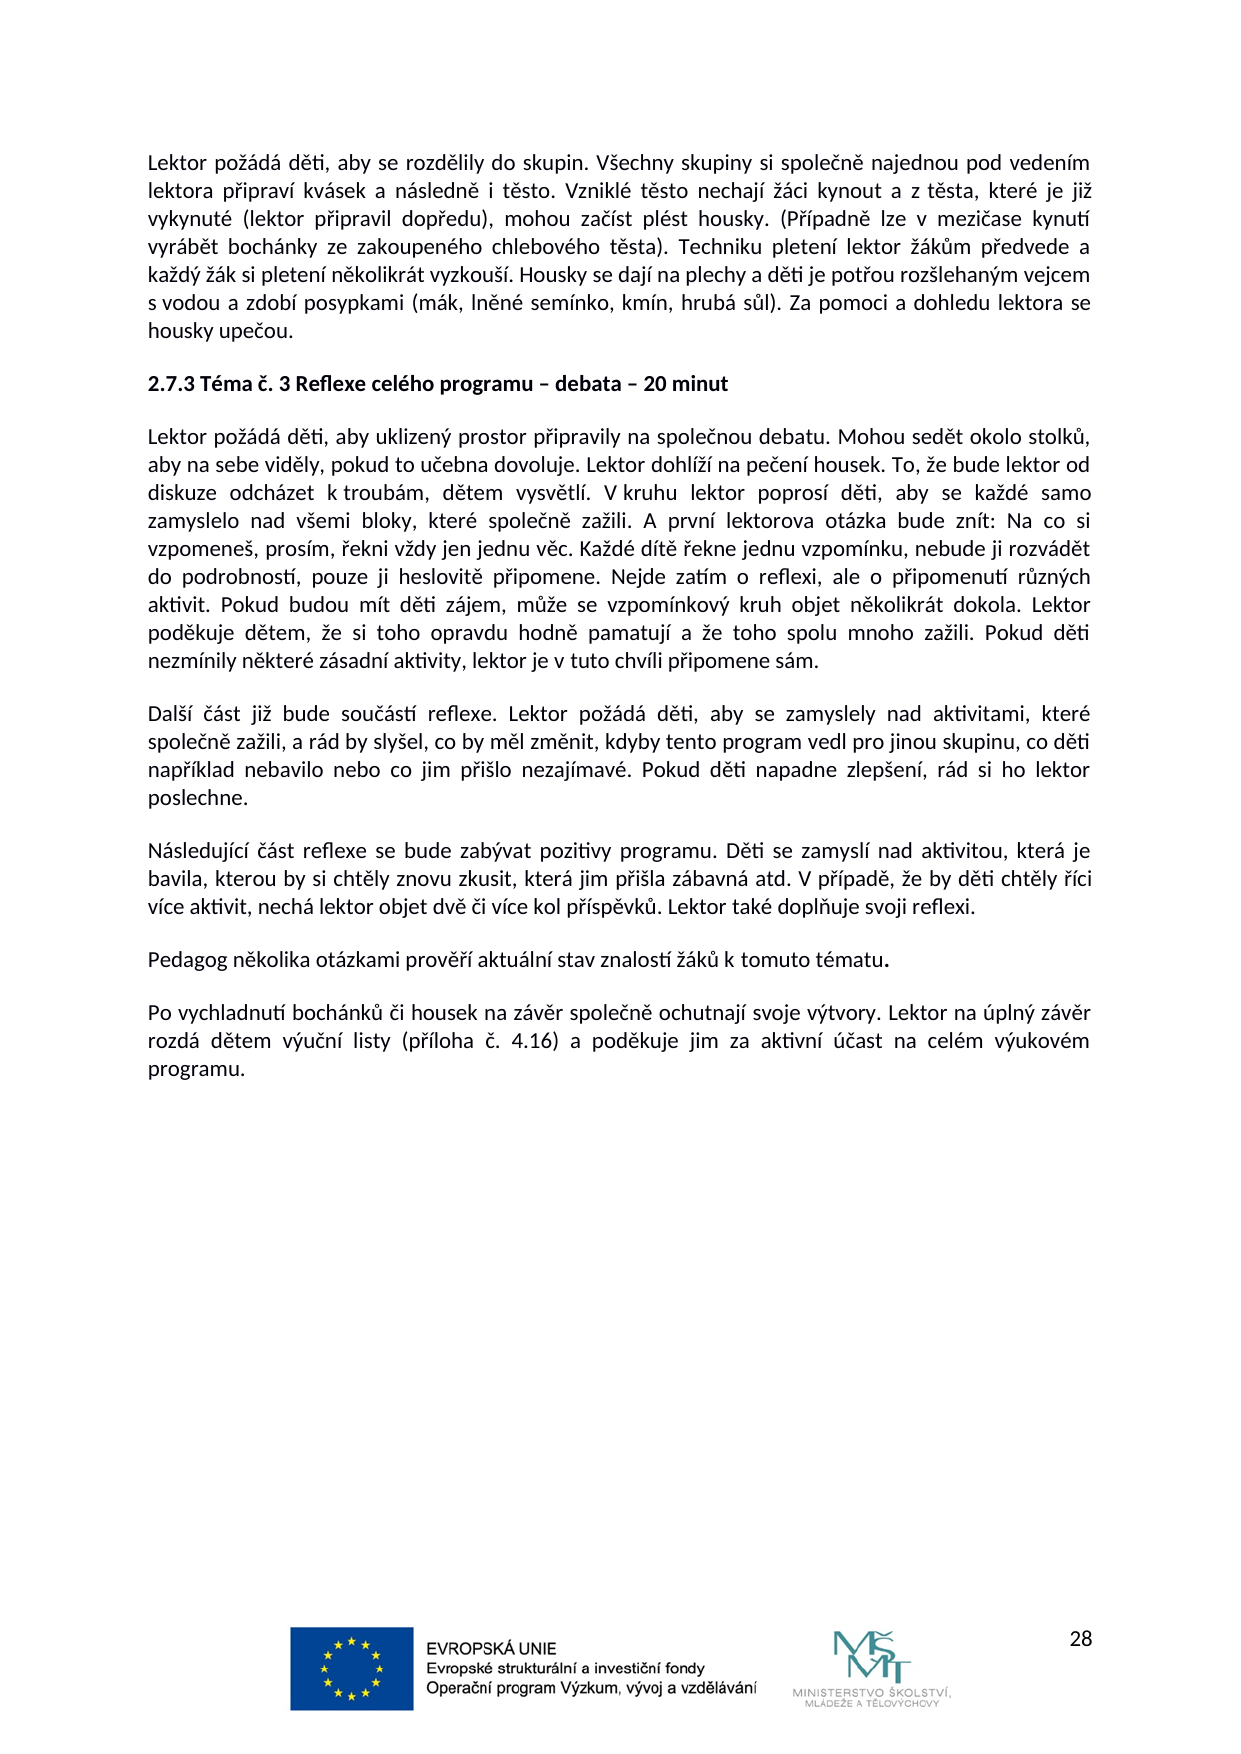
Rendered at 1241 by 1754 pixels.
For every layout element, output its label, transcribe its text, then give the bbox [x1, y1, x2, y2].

text Lektor požádá děti, aby se rozdělily do skupin. Všechny skupiny si společně najednou pod vedením lektora připraví kvásek a následně i těsto. Vzniklé těsto nechají žáci kynout a z těsta, které je již vykynuté (lektor připravil dopředu), mohou začíst plést housky. (Případně lze v mezičase kynutí vyrábět bochánky ze zakoupeného chlebového těsta). Techniku pletení lektor žákům předvede a každý žák si pletení několikrát vyzkouší. Housky se dají na plechy a děti je potřou rozšlehaným vejcem s vodou a zdobí posypkami (mák, lněné semínko, kmín, hrubá sůl). Za pomoci a dohledu lektora se housky upečou. [148, 148, 1092, 344]
text 2.7.3 Téma č. 3 Reflexe celého programu – debata – 20 minut [148, 369, 1092, 397]
picture [247, 1584, 993, 1753]
text Po vychladnutí bochánků či housek na závěr společně ochutnají svoje výtvory. Lektor na úplný závěr rozdá dětem výuční listy (příloha č. 4.16) a poděkuje jim za aktivní účast na celém výukovém programu. [148, 998, 1092, 1082]
text Pedagog několika otázkami prověří aktuální stav znalostí žáků k tomuto tématu. [148, 945, 1092, 973]
text Následující část reflexe se bude zabývat pozitivy programu. Děti se zamyslí nad aktivitou, která je bavila, kterou by si chtěly znovu zkusit, která jim přišla zábavná atd. V případě, že by děti chtěly říci více aktivit, nechá lektor objet dvě či více kol příspěvků. Lektor také doplňuje svoji reflexi. [148, 836, 1092, 920]
text Další část již bude součástí reflexe. Lektor požádá děti, aby se zamyslely nad aktivitami, které společně zažili, a rád by slyšel, co by měl změnit, kdyby tento program vedl pro jinou skupinu, co děti například nebavilo nebo co jim přišlo nezajímavé. Pokud děti napadne zlepšení, rád si ho lektor poslechne. [148, 699, 1092, 811]
text Lektor požádá děti, aby uklizený prostor připravily na společnou debatu. Mohou sedět okolo stolků, aby na sebe viděly, pokud to učebna dovoluje. Lektor dohlíží na pečení housek. To, že bude lektor od diskuze odcházet k troubám, dětem vysvětlí. V kruhu lektor poprosí děti, aby se každé samo zamyslelo nad všemi bloky, které společně zažili. A první lektorova otázka bude znít: Na co si vzpomeneš, prosím, řekni vždy jen jednu věc. Každé dítě řekne jednu vzpomínku, nebude ji rozvádět do podrobností, pouze ji heslovitě připomene. Nejde zatím o reflexi, ale o připomenutí různých aktivit. Pokud budou mít děti zájem, může se vzpomínkový kruh objet několikrát dokola. Lektor poděkuje dětem, že si toho opravdu hodně pamatují a že toho spolu mnoho zažili. Pokud děti nezmínily některé zásadní aktivity, lektor je v tuto chvíli připomene sám. [148, 422, 1092, 674]
